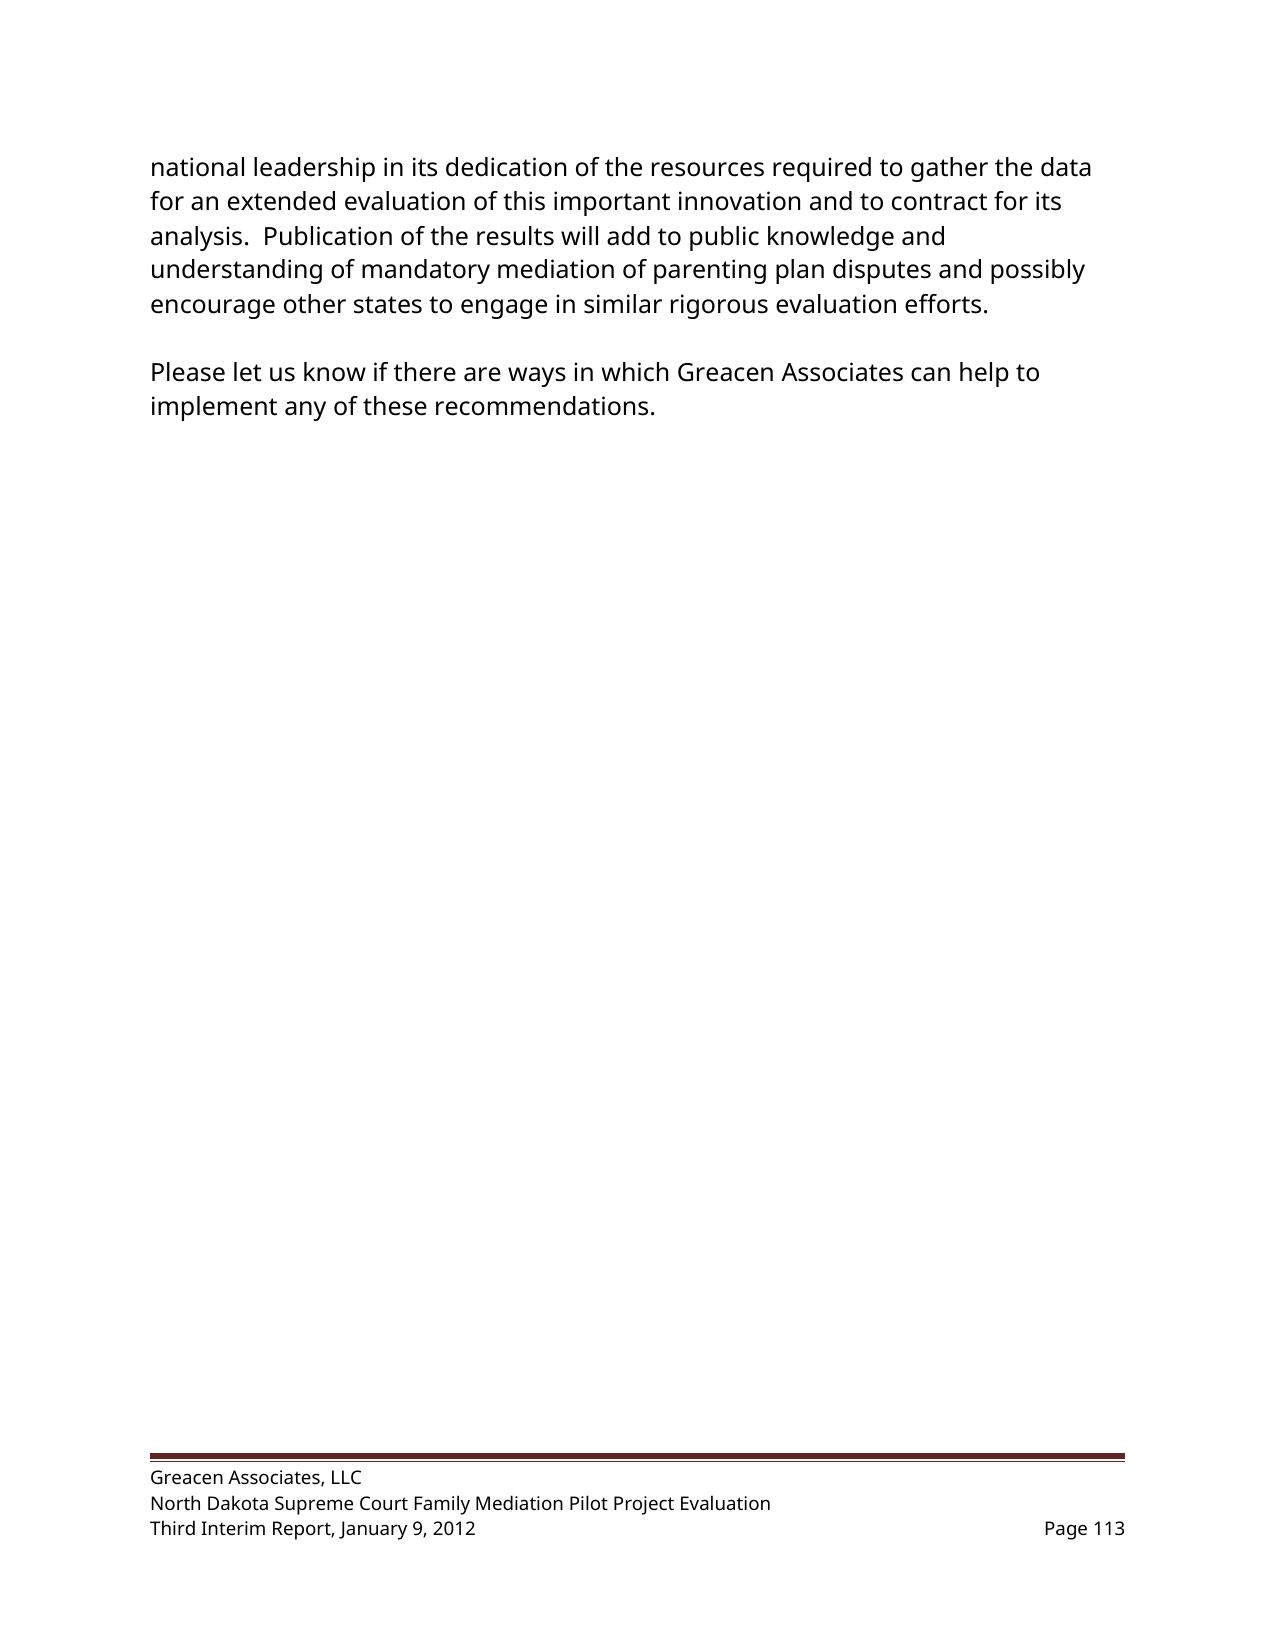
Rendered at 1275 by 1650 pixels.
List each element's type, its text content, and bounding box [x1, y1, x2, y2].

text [150, 150, 1125, 320]
text Please let us know if there are ways in which Greacen Associates can help to implement any of these recommendations. [150, 354, 1125, 422]
